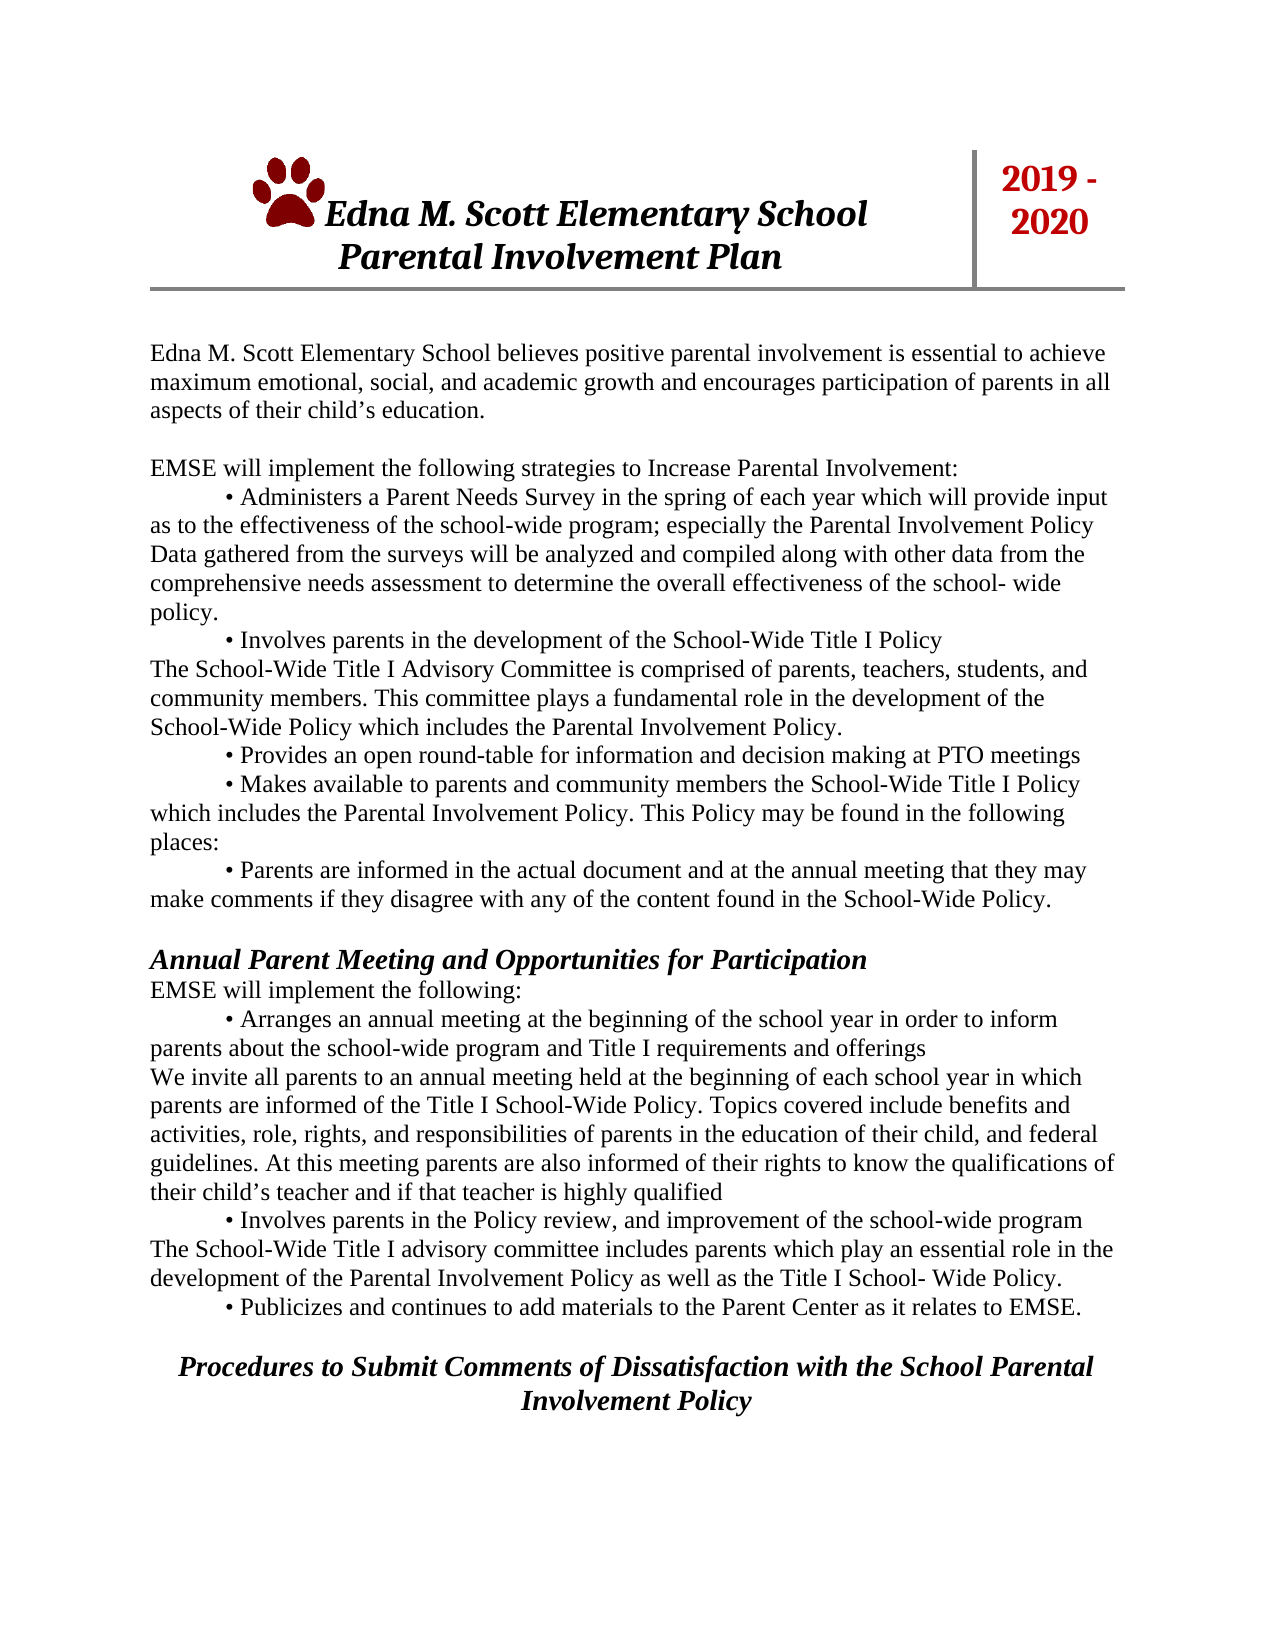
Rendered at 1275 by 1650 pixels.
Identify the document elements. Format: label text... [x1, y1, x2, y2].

picture [252, 157, 325, 227]
table_header Edna M. Scott Elementary School Parental Involvement Plan [150, 150, 972, 287]
text • Provides an open round-table for information and decision making at PTO meetings [150, 741, 1125, 769]
text • Publicizes and continues to add materials to the Parent Center as it relates to EMSE. [150, 1292, 1125, 1320]
text Edna M. Scott Elementary School believes positive parental involvement is essential to achieve maximum emotional, social, and academic growth and encourages participation of parents in all aspects of their child’s education. [150, 338, 1125, 424]
text • Arranges an annual meeting at the beginning of the school year in order to inform parents about the school-wide program and Title I requirements and offerings [150, 1004, 1125, 1062]
text We invite all parents to an annual meeting held at the beginning of each school year in which parents are informed of the Title I School-Wide Policy. Topics covered include benefits and activities, role, rights, and responsibilities of parents in the education of their child, and federal guidelines. At this meeting parents are also informed of their rights to know the qualifications of their child’s teacher and if that teacher is highly qualified [150, 1062, 1125, 1205]
text EMSE will implement the following: [150, 975, 1125, 1004]
text • Involves parents in the Policy review, and improvement of the school-wide program [150, 1205, 1125, 1234]
text • Involves parents in the development of the School-Wide Title I Policy [150, 626, 1125, 654]
text • Parents are informed in the actual document and at the annual meeting that they may make comments if they disagree with any of the content found in the School-Wide Policy. [150, 856, 1125, 913]
text The School-Wide Title I Advisory Committee is comprised of parents, teachers, students, and community members. This committee plays a fundamental role in the development of the School-Wide Policy which includes the Parental Involvement Policy. [150, 654, 1125, 741]
text EMSE will implement the following strategies to Increase Parental Involvement: [150, 453, 1125, 482]
table_header 2019 - 2020 [977, 150, 1125, 287]
text • Makes available to parents and community members the School-Wide Title I Policy which includes the Parental Involvement Policy. This Policy may be found in the following places: [150, 769, 1125, 856]
text • Administers a Parent Needs Survey in the spring of each year which will provide input as to the effectiveness of the school-wide program; especially the Parental Involvement Policy [150, 482, 1125, 539]
text The School-Wide Title I advisory committee includes parents which play an essential role in the development of the Parental Involvement Policy as well as the Title I School- Wide Policy. [150, 1234, 1125, 1292]
text Procedures to Submit Comments of Dissatisfaction with the School Parental Involvement Policy [150, 1349, 1125, 1416]
text Annual Parent Meeting and Opportunities for Participation [150, 942, 1125, 975]
text Data gathered from the surveys will be analyzed and compiled along with other data from the comprehensive needs assessment to determine the overall effectiveness of the school- wide policy. [150, 539, 1125, 626]
